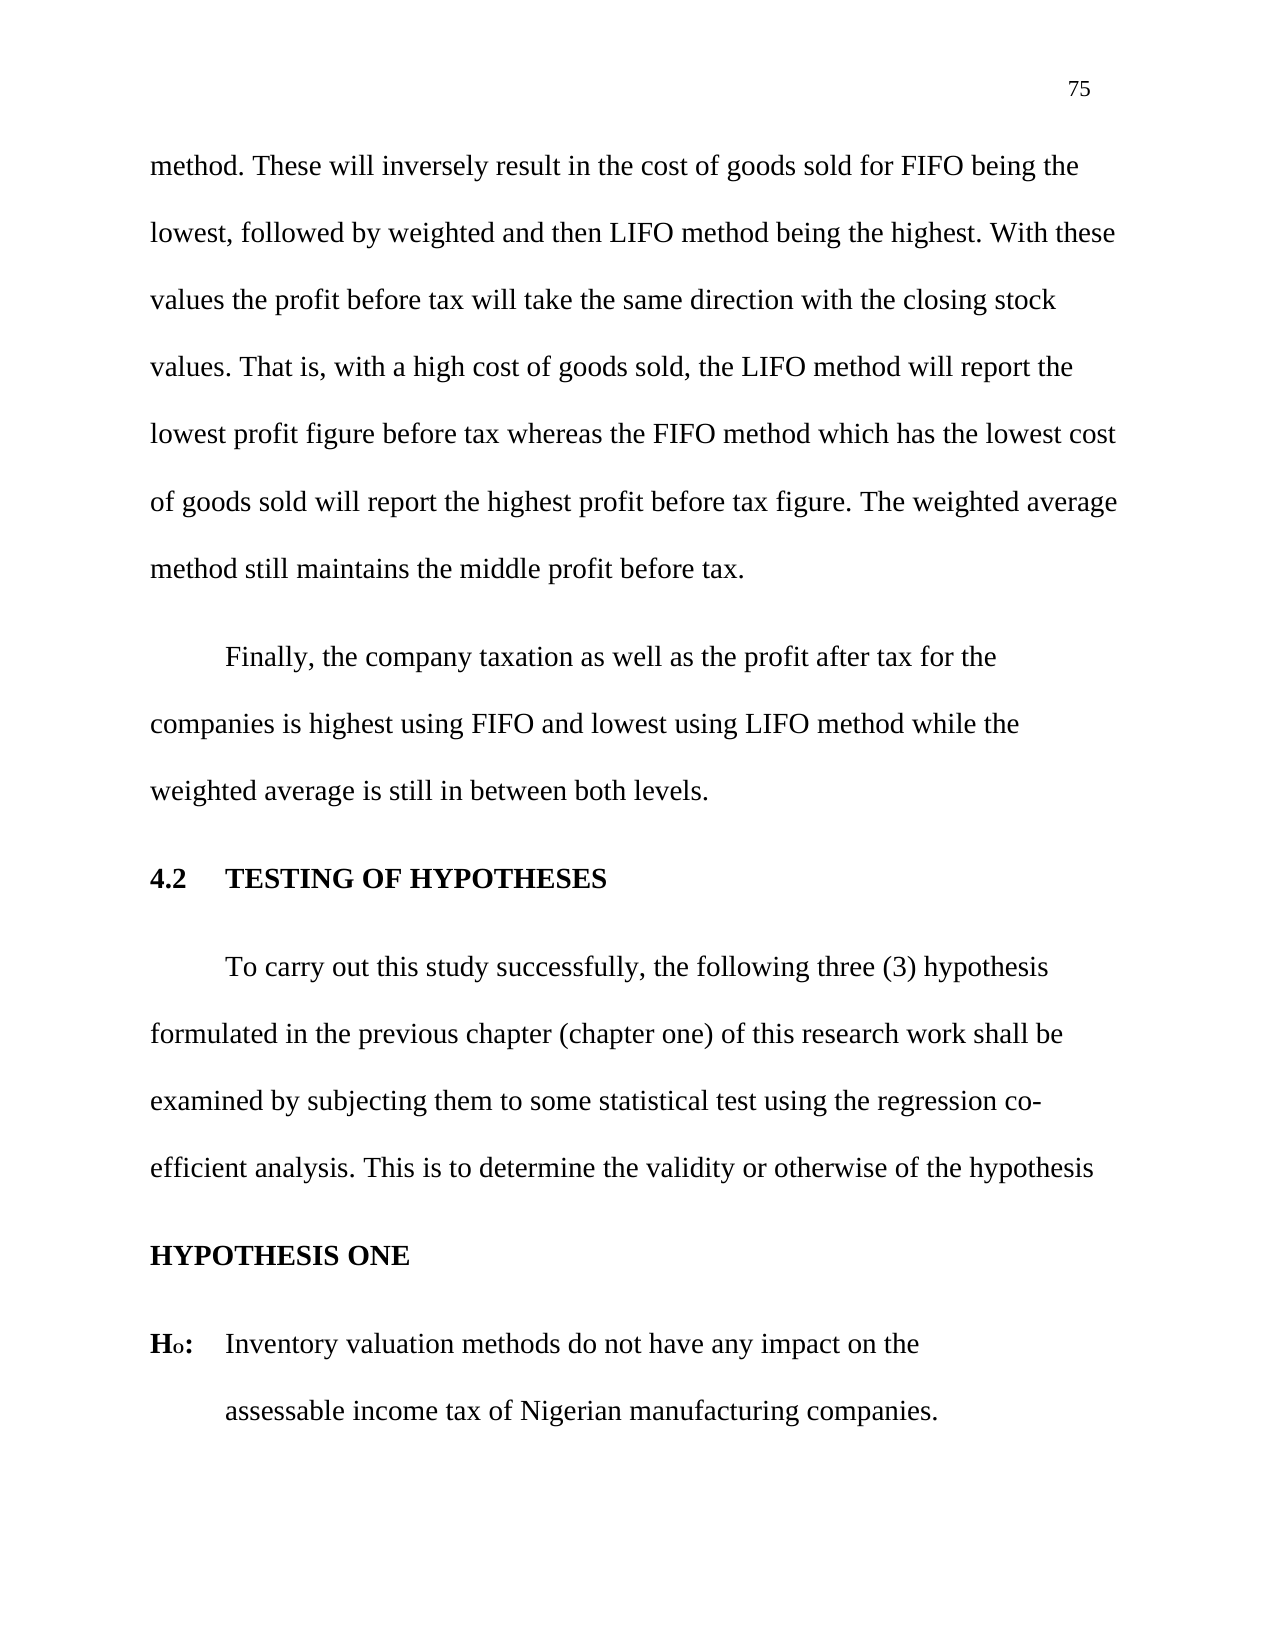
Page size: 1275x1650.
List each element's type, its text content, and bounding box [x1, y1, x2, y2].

text HO: Inventory valuation methods do not have any impact on the assessable income tax of Nigerian manufacturing companies. [150, 1326, 1046, 1427]
subtitle TESTING OF HYPOTHESES [150, 861, 1235, 895]
text To carry out this study successfully, the following three (3) hypothesis formulated in the previous chapter (chapter one) of this research work shall be examined by subjecting them to some statistical test using the regression co- efficient analysis. This is to determine the validity or otherwise of the hypothesis [150, 949, 1123, 1183]
text Finally, the company taxation as well as the profit after tax for the companies is highest using FIFO and lowest using LIFO method while the weighted average is still in between both levels. [150, 639, 1110, 807]
text method. These will inversely result in the cost of goods sold for FIFO being the lowest, followed by weighted and then LIFO method being the highest. With these values the profit before tax will take the same direction with the closing stock values. That is, with a high cost of goods sold, the LIFO method will report the lowest profit figure before tax whereas the FIFO method which has the lowest cost of goods sold will report the highest profit before tax figure. The weighted average method still maintains the middle profit before tax. [150, 148, 1118, 584]
subtitle HYPOTHESIS ONE [150, 1238, 1235, 1272]
